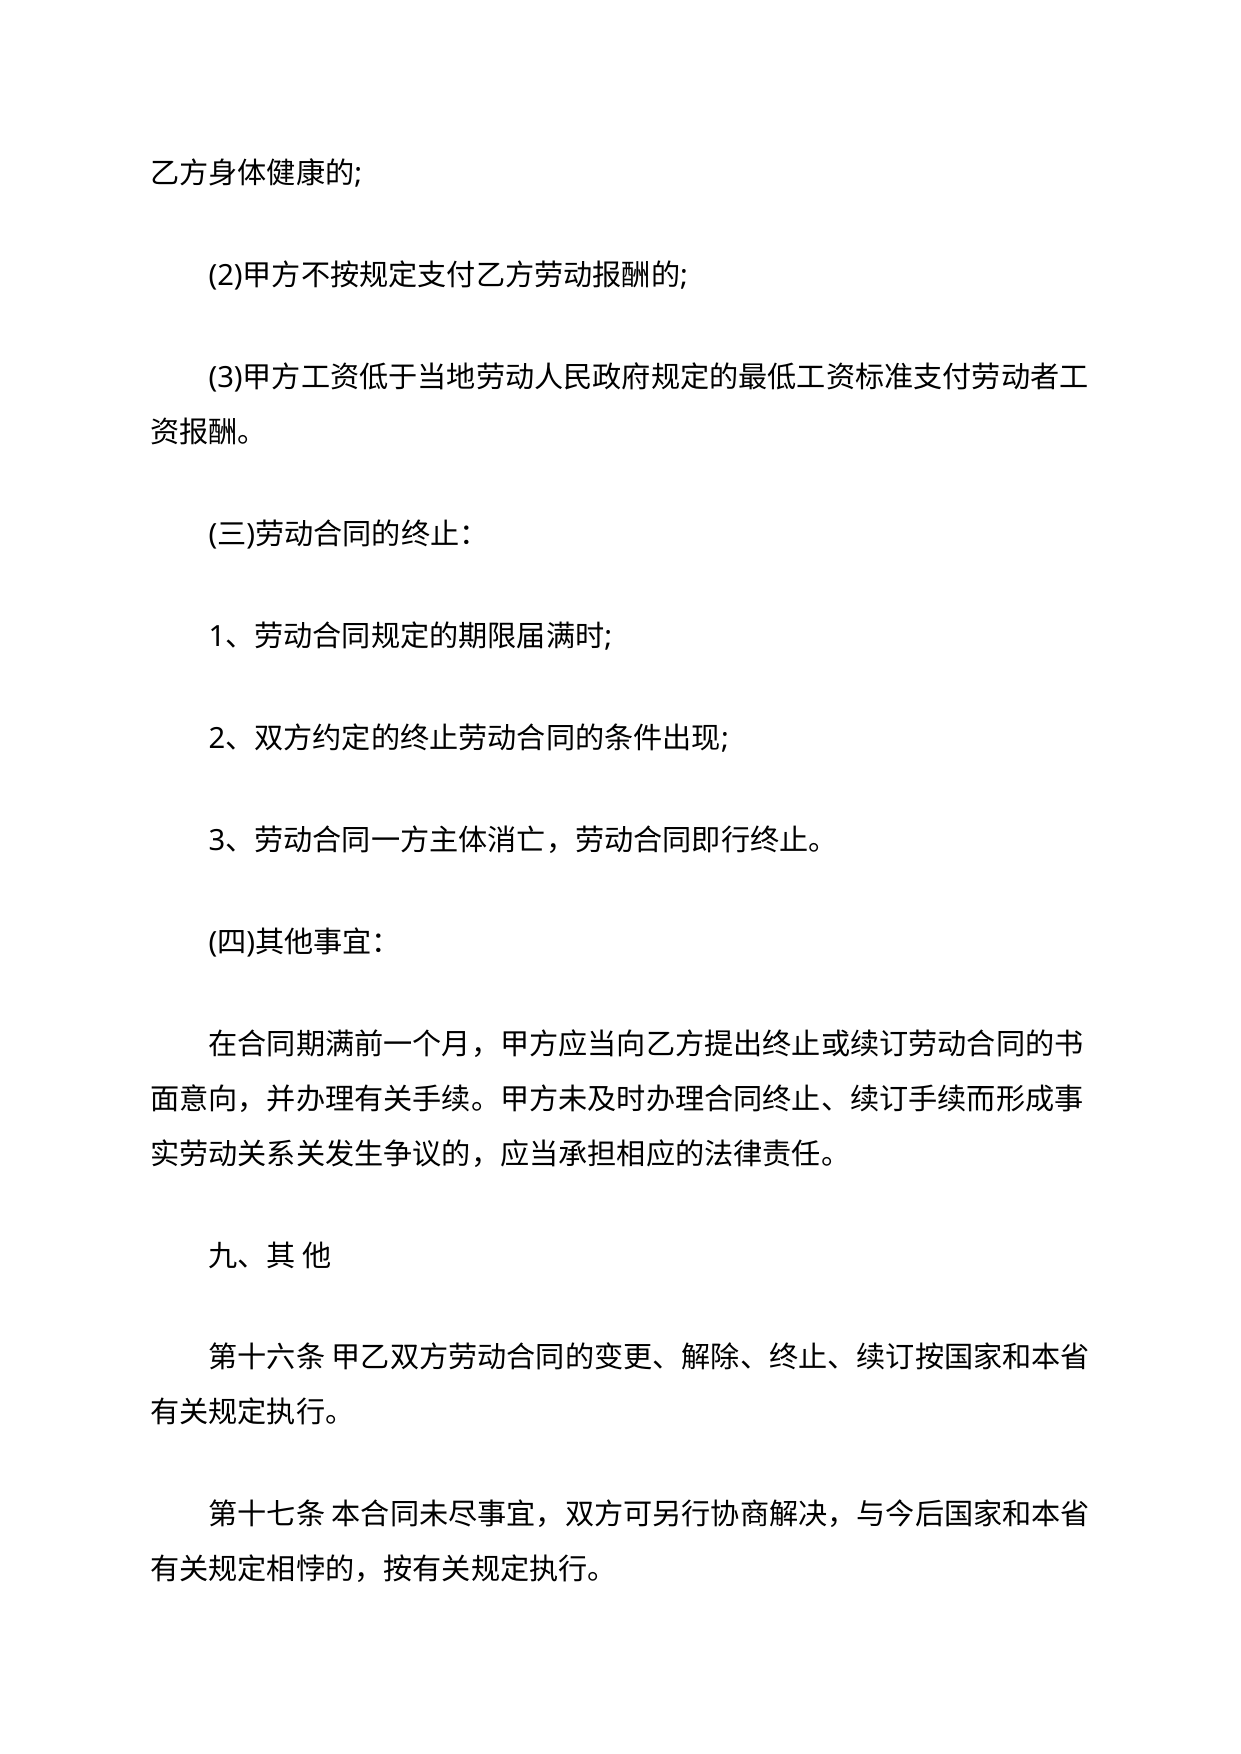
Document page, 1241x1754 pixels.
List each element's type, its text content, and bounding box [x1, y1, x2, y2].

text 1、劳动合同规定的期限届满时; [150, 613, 1090, 655]
text (四)其他事宜： [150, 919, 1090, 961]
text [150, 150, 1090, 192]
text 3、劳动合同一方主体消亡，劳动合同即行终止。 [150, 817, 1090, 859]
text 第十七条 本合同未尽事宜，双方可另行协商解决，与今后国家和本省有关规定相悖的，按有关规定执行。 [150, 1491, 1090, 1588]
text (2)甲方不按规定支付乙方劳动报酬的; [150, 252, 1090, 294]
text 在合同期满前一个月，甲方应当向乙方提出终止或续订劳动合同的书面意向，并办理有关手续。甲方未及时办理合同终止、续订手续而形成事实劳动关系关发生争议的，应当承担相应的法律责任。 [150, 1021, 1090, 1173]
text 2、双方约定的终止劳动合同的条件出现; [150, 715, 1090, 757]
text (3)甲方工资低于当地劳动人民政府规定的最低工资标准支付劳动者工资报酬。 [150, 354, 1090, 451]
text (三)劳动合同的终止： [150, 511, 1090, 553]
text 九、其 他 [150, 1232, 1090, 1274]
text 第十六条 甲乙双方劳动合同的变更、解除、终止、续订按国家和本省有关规定执行。 [150, 1334, 1090, 1431]
